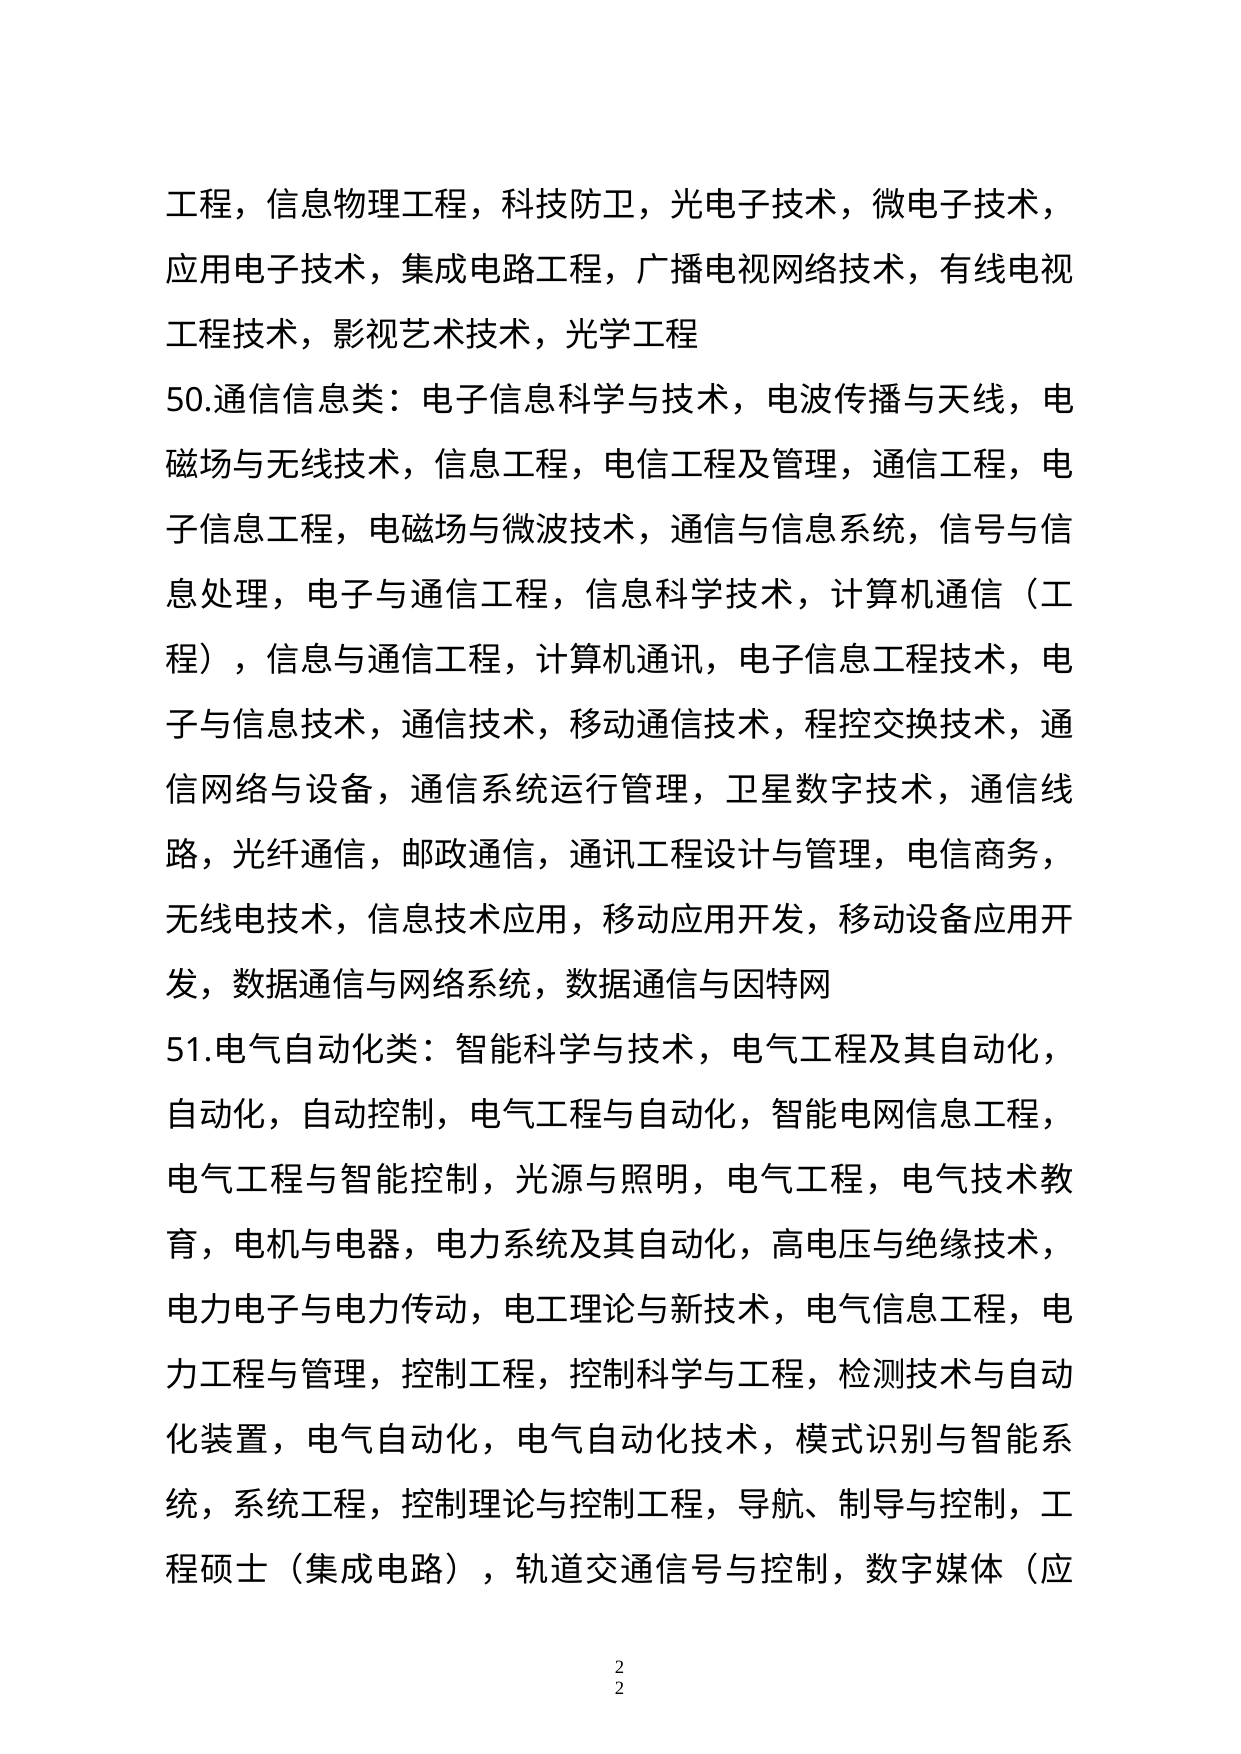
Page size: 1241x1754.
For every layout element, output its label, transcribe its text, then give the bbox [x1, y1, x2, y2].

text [165, 169, 1075, 364]
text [165, 1014, 1075, 1599]
text 50.通信信息类：电子信息科学与技术，电波传播与天线，电磁场与无线技术，信息工程，电信工程及管理，通信工程，电子信息工程，电磁场与微波技术，通信与信息系统，信号与信息处理，电子与通信工程，信息科学技术，计算机通信（工程），信息与通信工程，计算机通讯，电子信息工程技术，电子与信息技术，通信技术，移动通信技术，程控交换技术，通信网络与设备，通信系统运行管理，卫星数字技术，通信线路，光纤通信，邮政通信，通讯工程设计与管理，电信商务，无线电技术，信息技术应用，移动应用开发，移动设备应用开发，数据通信与网络系统，数据通信与因特网 [165, 364, 1075, 1014]
